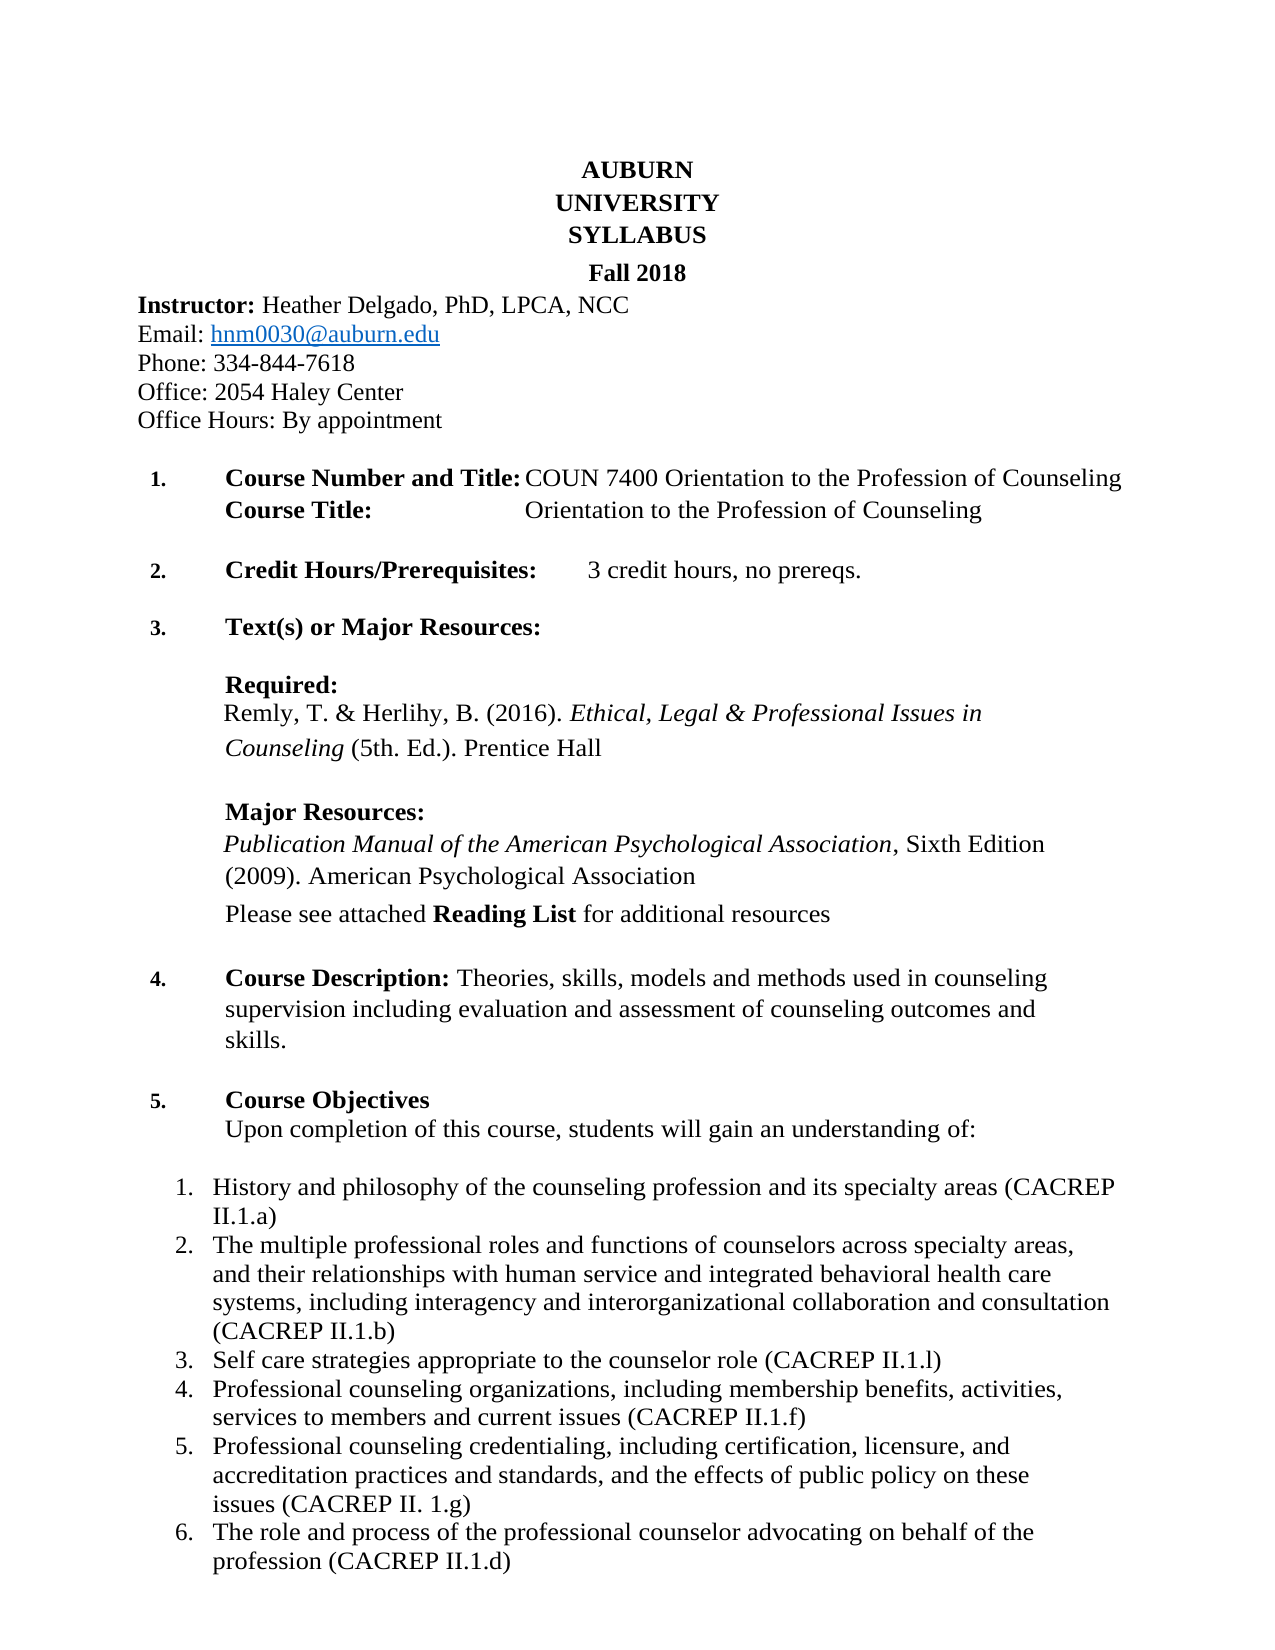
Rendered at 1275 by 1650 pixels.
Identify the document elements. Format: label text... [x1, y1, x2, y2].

text Publication Manual of the American Psychological Association, Sixth Edition (2009). American Psychological Association [223, 829, 1099, 890]
text Phone: 334-844-7618 [137, 348, 1127, 377]
text Please see attached Reading List for additional resources [225, 899, 1099, 928]
list Professional counseling credentialing, including certification, licensure, and accreditation practices and standards, and the effects of public policy on these issues (CACREP II. 1.g) [175, 1431, 1097, 1517]
subtitle AUBURN UNIVERSITY SYLLABUS [513, 156, 761, 249]
text Instructor: Heather Delgado, PhD, LPCA, NCC [137, 291, 1164, 319]
list Credit Hours/Prerequisites: 3 credit hours, no prereqs. [150, 555, 1127, 583]
text Office Hours: By appointment [137, 406, 1164, 434]
list Course Description: Theories, skills, models and methods used in counseling supervision including evaluation and assessment of counseling outcomes and skills. [150, 963, 1061, 1054]
text Upon completion of this course, students will gain an understanding of: [224, 1114, 1099, 1143]
list Professional counseling organizations, including membership benefits, activities, services to members and current issues (CACREP II.1.f) [175, 1374, 1097, 1431]
list History and philosophy of the counseling profession and its specialty areas (CACREP II.1.a) [175, 1172, 1127, 1230]
text Email: hnm0030@auburn.edu [137, 319, 1164, 348]
text Remly, T. & Herlihy, B. (2016). Ethical, Legal & Professional Issues in Counseling (5th. Ed.). Prentice Hall [223, 698, 1099, 762]
text Course Title: Orientation to the Profession of Counseling [150, 496, 1099, 524]
subtitle Fall 2018 [513, 258, 761, 287]
list The multiple professional roles and functions of counselors across specialty areas, and their relationships with human service and integrated behavioral health care systems, including interagency and interorganizational collaboration and consultation (CACREP II.1.b) [175, 1230, 1117, 1345]
subtitle Course Objectives [150, 1085, 1127, 1114]
list The role and process of the professional counselor advocating on behalf of the profession (CACREP II.1.d) [175, 1517, 1103, 1575]
text Office: 2054 Haley Center [137, 377, 1164, 406]
text Required: [137, 670, 1127, 698]
list Course Number and Title: COUN 7400 Orientation to the Profession of Counseling [150, 463, 1127, 492]
subtitle Major Resources: [225, 797, 1099, 826]
list Text(s) or Major Resources: [150, 612, 1127, 641]
list Self care strategies appropriate to the counselor role (CACREP II.1.l) [175, 1345, 1127, 1374]
